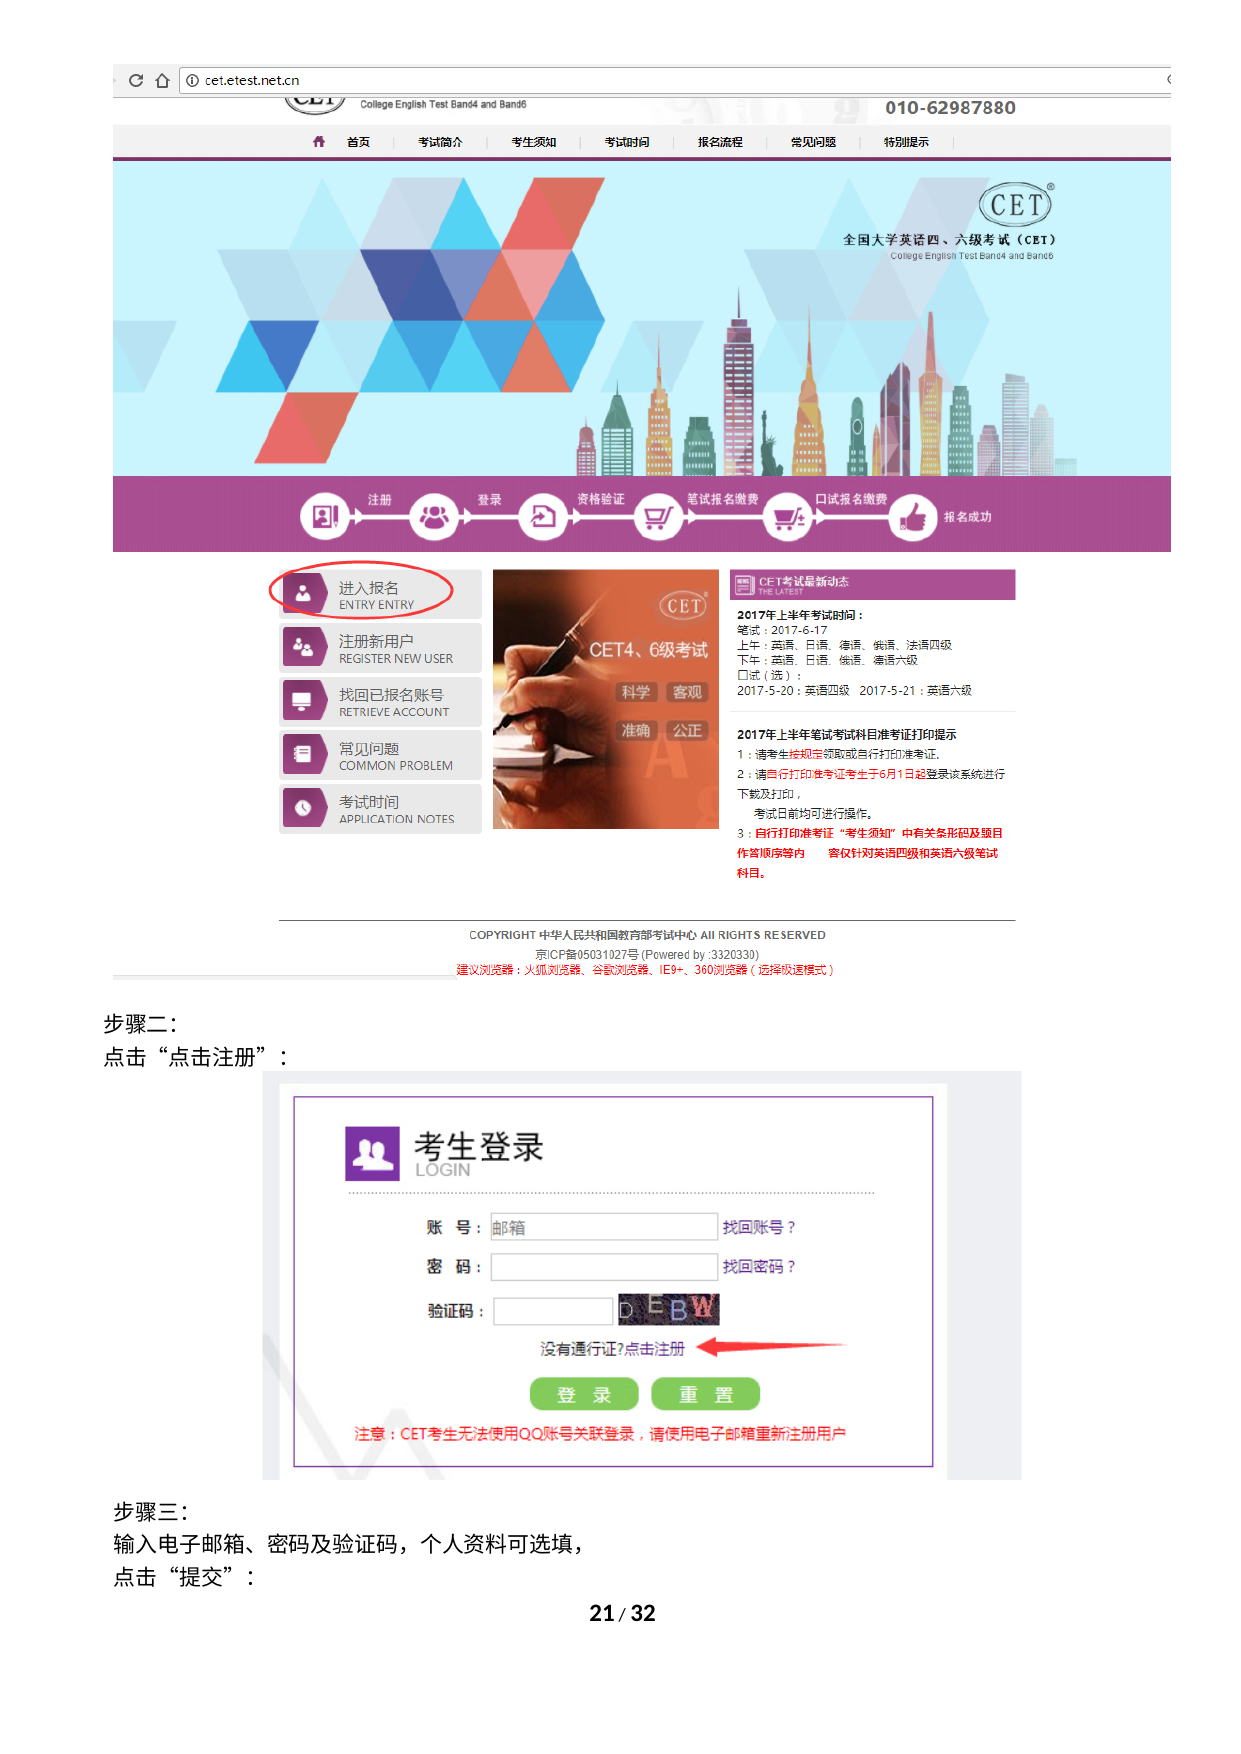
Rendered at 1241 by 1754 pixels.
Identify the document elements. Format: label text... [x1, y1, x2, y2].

text 输入电子邮箱、密码及验证码，个人资料可选填， [59, 1527, 1181, 1559]
list 点击“点击注册”： [103, 1039, 1181, 1072]
text 步骤三： [59, 1494, 1181, 1527]
picture [113, 64, 1171, 980]
picture [262, 1071, 1022, 1480]
list 步骤二： [103, 1007, 1181, 1039]
text 点击“提交”： [59, 1559, 1181, 1592]
